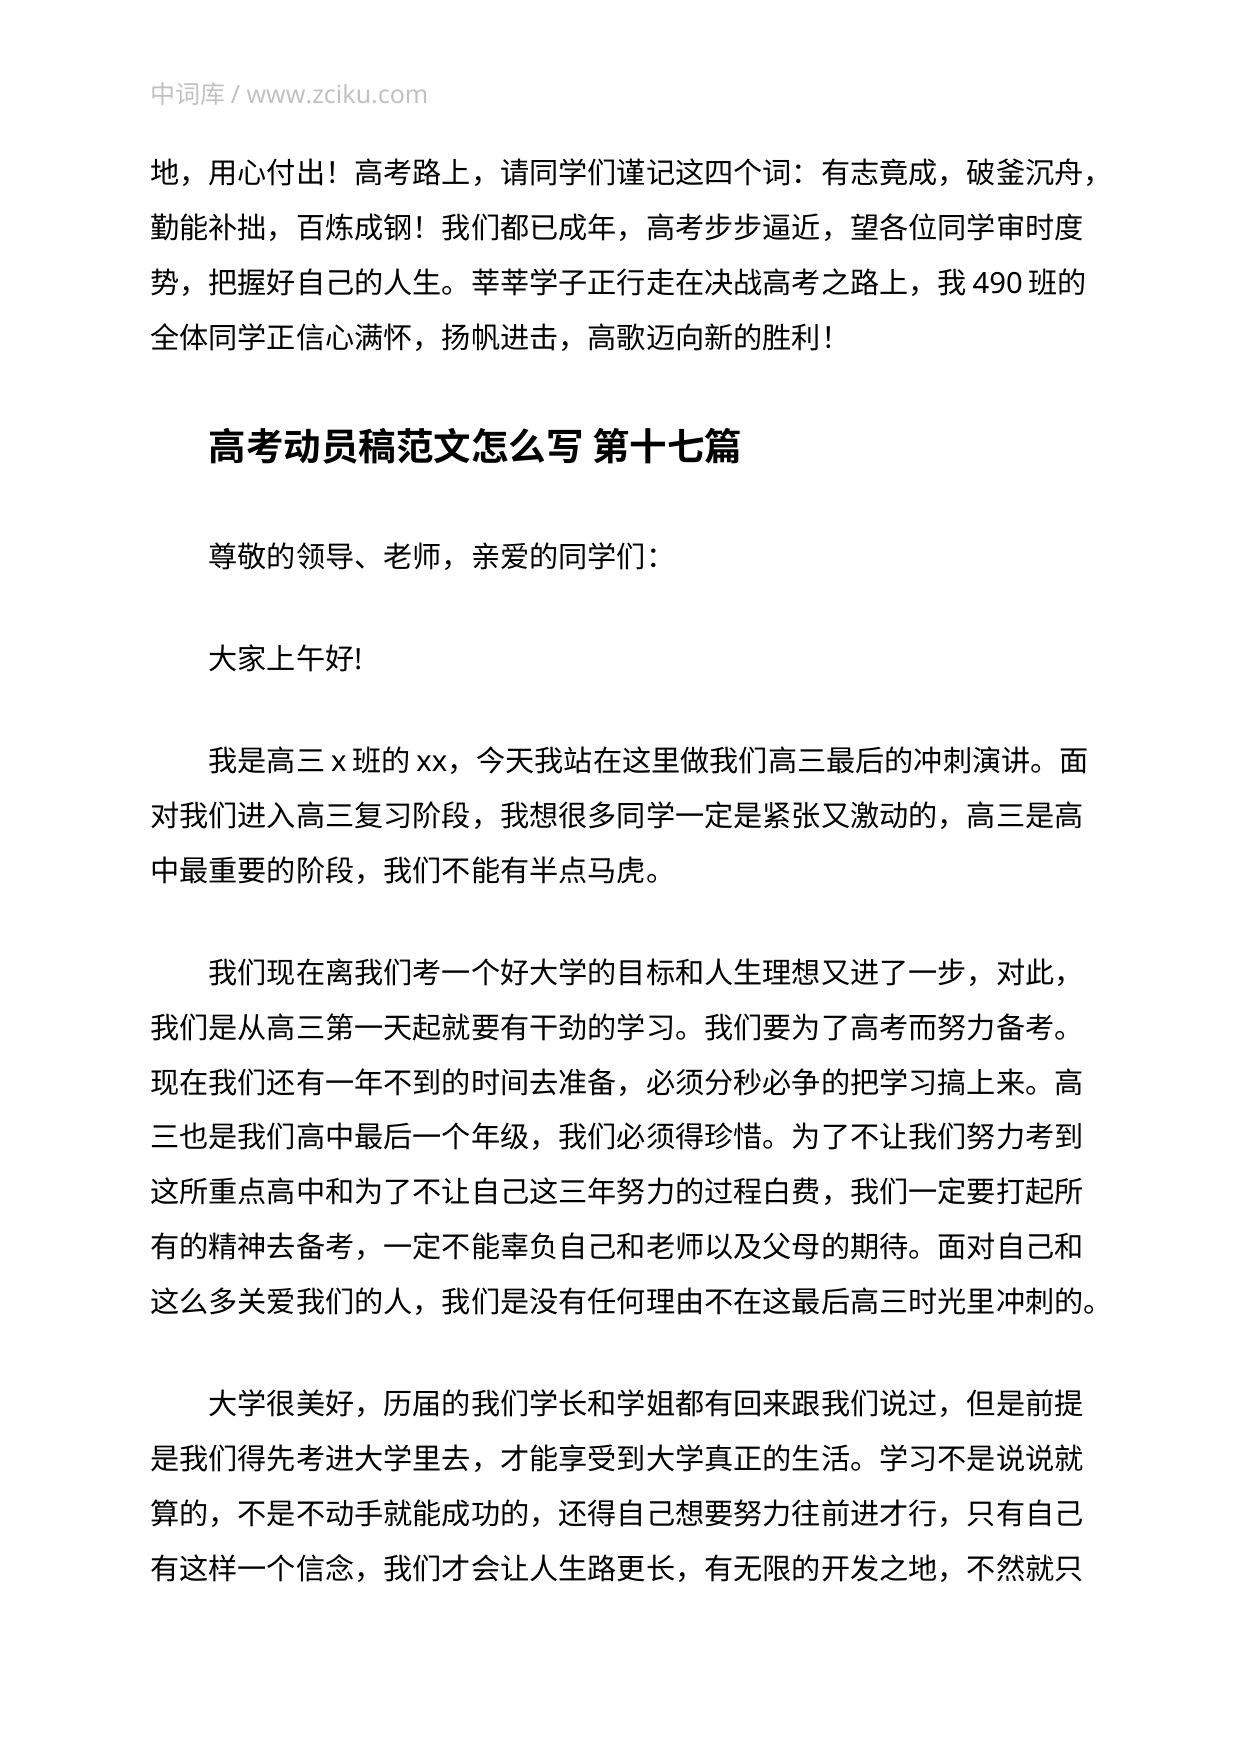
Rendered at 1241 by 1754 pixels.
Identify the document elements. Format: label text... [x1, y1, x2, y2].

text 我是高三x班的xx，今天我站在这里做我们高三最后的冲刺演讲。面对我们进入高三复习阶段，我想很多同学一定是紧张又激动的，高三是高中最重要的阶段，我们不能有半点马虎。 [150, 738, 1090, 890]
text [150, 1381, 1090, 1587]
text 尊敬的领导、老师，亲爱的同学们： [150, 534, 1090, 576]
text 我们现在离我们考一个好大学的目标和人生理想又进了一步，对此，我们是从高三第一天起就要有干劲的学习。我们要为了高考而努力备考。现在我们还有一年不到的时间去准备，必须分秒必争的把学习搞上来。高三也是我们高中最后一个年级，我们必须得珍惜。为了不让我们努力考到这所重点高中和为了不让自己这三年努力的过程白费，我们一定要打起所有的精神去备考，一定不能辜负自己和老师以及父母的期待。面对自己和这么多关爱我们的人，我们是没有任何理由不在这最后高三时光里冲刺的。 [150, 949, 1090, 1321]
text 高考动员稿范文怎么写 第十七篇 [150, 417, 1090, 471]
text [150, 150, 1090, 357]
text 大家上午好! [150, 636, 1090, 678]
